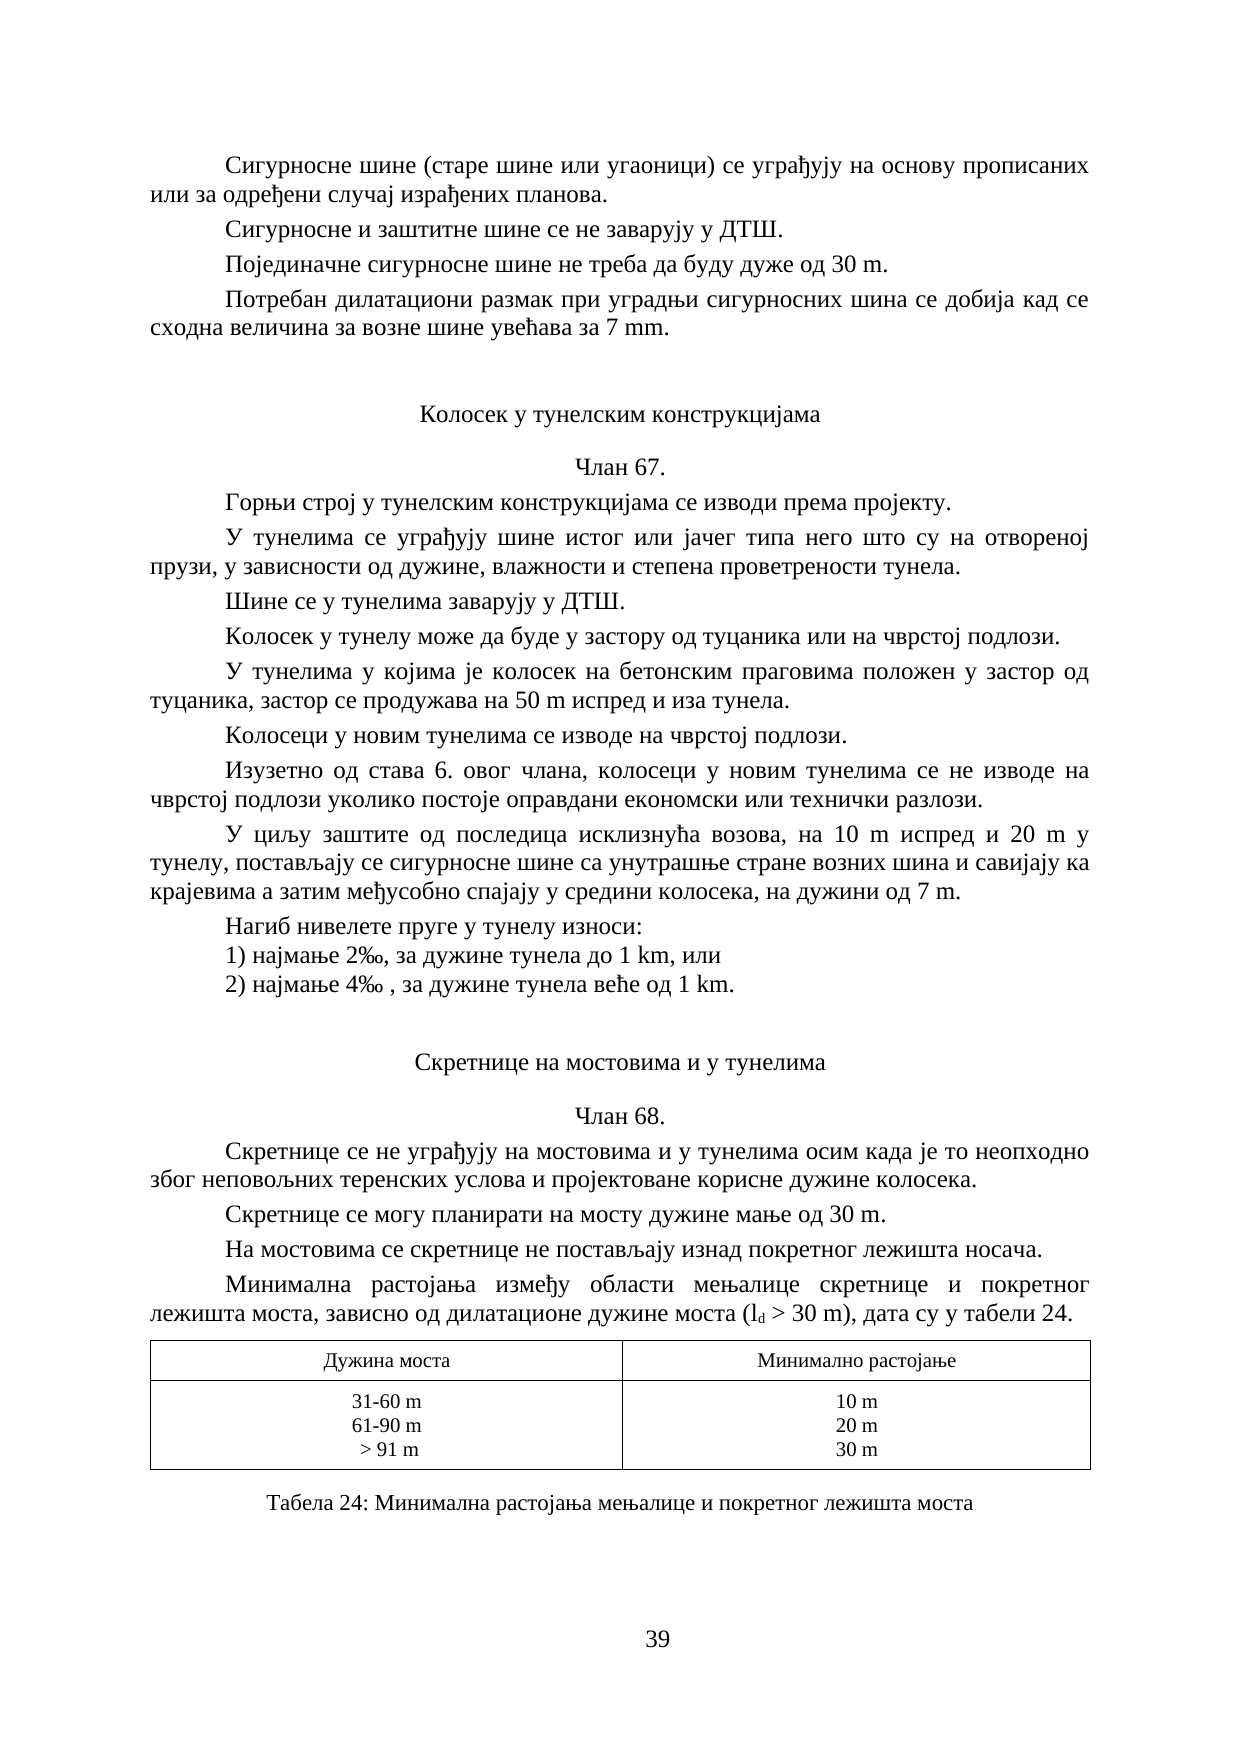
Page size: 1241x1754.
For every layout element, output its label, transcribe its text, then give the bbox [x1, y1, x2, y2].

text Шине се у тунелима заварују у ДТШ. [150, 586, 1090, 615]
text На мостовима се скретнице не постављају изнад покретног лежишта носача. [150, 1234, 1090, 1263]
text Члан 67. [150, 452, 1090, 481]
text Колосеци у новим тунелима се изводе на чврстој подлози. [150, 720, 1090, 749]
text Појединачне сигурносне шине не треба да буду дуже од 30 m. [150, 249, 1090, 277]
table_cell 31-60 m 61-90 m > 91 m [151, 1381, 622, 1469]
text Колосек у тунелским конструкцијама [150, 399, 1090, 427]
text У циљу заштите од последица исклизнућа возова, на 10 m испред и 20 m у тунелу, постављају се сигурносне шине са унутрашње стране возних шина и савијају ка крајевима а затим међусобно спајају у средини колосека, на дужини од 7 m. [150, 819, 1090, 905]
text Скретнице на мостовима и у тунелима [150, 1047, 1090, 1076]
text 2) најмање 4‰ , за дужине тунела веће од 1 km. [150, 969, 1090, 997]
table_header Минимално растојање [623, 1341, 1090, 1380]
text У тунелима се уграђују шине истог или јачег типа него што су на отвореној прузи, у зависности од дужине, влажности и степена проветрености тунела. [150, 522, 1090, 580]
text Потребан дилатациони размак при уградњи сигурносних шина се добија кад се сходна величина за возне шине увећава за 7 mm. [150, 284, 1090, 341]
text Изузетно од става 6. овог члана, колосеци у новим тунелима се не изводе на чврстој подлози уколико постоје оправдани економски или технички разлози. [150, 755, 1090, 812]
text Горњи строј у тунелским конструкцијама се изводи према пројекту. [150, 487, 1090, 516]
table_cell 10 m 20 m 30 m [623, 1381, 1090, 1469]
text 1) најмање 2‰, за дужине тунела до 1 km, или [150, 940, 1090, 969]
table_header Дужина моста [151, 1341, 622, 1380]
text Табела 24: Минимална растојања мењалице и покретног лежишта моста [150, 1489, 1090, 1516]
text У тунелима у којима је колосек на бетонским праговима положен у застор од туцаника, застор се продужава на 50 m испред и иза тунела. [150, 656, 1090, 714]
text Скретнице се могу планирати на мосту дужине мање од 30 m. [150, 1199, 1090, 1228]
text Минимална растојања између области мењалице скретнице и покретног лежишта моста, зависно од дилатационе дужине моста (ld > 30 m), дата су у табели 24. [150, 1269, 1090, 1327]
text Скретнице се не уграђују на мостовима и у тунелима осим када је то неопходно због неповољних теренских услова и пројектоване корисне дужине колосека. [150, 1136, 1090, 1193]
text Сигурносне и заштитне шине се не заварују у ДТШ. [150, 214, 1090, 242]
text Нагиб нивелете пруге у тунелу износи: [150, 911, 1090, 940]
text Члан 68. [150, 1101, 1090, 1129]
text Сигурносне шине (старе шине или угаоници) се уграђују на основу прописаних или за одређени случај израђених планова. [150, 150, 1090, 207]
text Колосек у тунелу може да буде у застору од туцаника или на чврстој подлози. [150, 621, 1090, 650]
